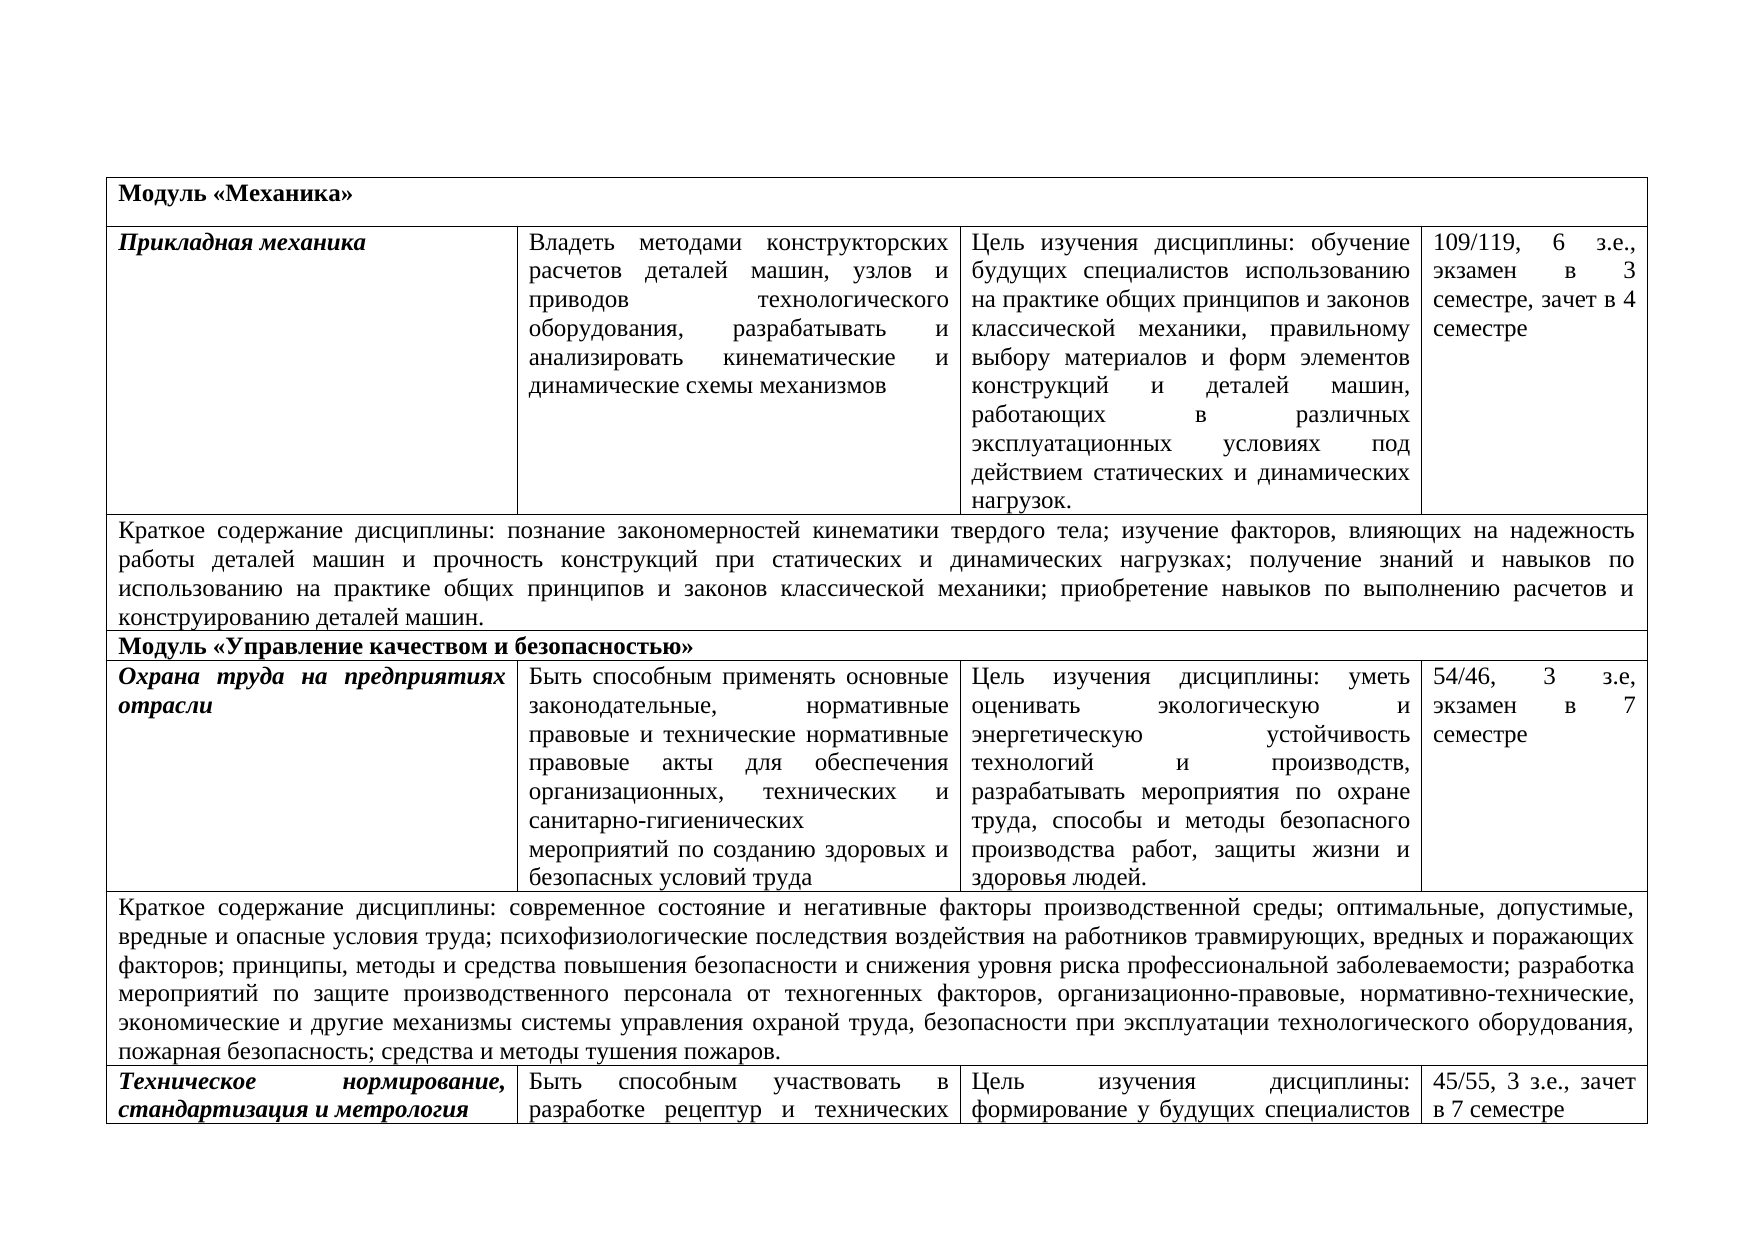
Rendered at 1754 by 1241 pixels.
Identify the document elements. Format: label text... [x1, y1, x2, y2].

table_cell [961, 1066, 1421, 1123]
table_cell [518, 1066, 960, 1123]
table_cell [1422, 1066, 1647, 1123]
table_cell Краткое содержание дисциплины: познание закономерностей кинематики твердого тела; изучение факторов, влияющих на надежность работы деталей машин и прочность конструкций при статических и динамических нагрузках; получение знаний и навыков по использованию на практике общих принципов и законов классической механики; приобретение навыков по выполнению расчетов и конструированию деталей машин. [107, 515, 1647, 630]
table_cell Владеть методами конструкторских расчетов деталей машин, узлов и приводов технологического оборудования, разрабатывать и анализировать кинематические и динамические схемы механизмов [518, 227, 960, 514]
table_cell Быть способным применять основные законодательные, нормативные правовые и технические нормативные правовые акты для обеспечения организационных, технических и санитарно-гигиенических мероприятий по созданию здоровых и безопасных условий труда [518, 661, 960, 891]
table_cell 54/46, 3 з.е, экзамен в 7 семестре [1422, 661, 1647, 891]
table_cell Цель изучения дисциплины: обучение будущих специалистов использованию на практике общих принципов и законов классической механики, правильному выбору материалов и форм элементов конструкций и деталей машин, работающих в различных эксплуатационных условиях под действием статических и динамических нагрузок. [961, 227, 1421, 514]
table_cell Прикладная механика [107, 227, 517, 514]
table_cell Модуль «Механика» [107, 178, 1647, 226]
table_cell 109/119, 6 з.е., экзамен в 3 семестре, зачет в 4 семестре [1422, 227, 1647, 514]
table_cell Охрана труда на предприятиях отрасли [107, 661, 517, 891]
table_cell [107, 1066, 517, 1123]
table_cell Модуль «Управление качеством и безопасностью» [107, 631, 1647, 660]
table_cell Цель изучения дисциплины: уметь оценивать экологическую и энергетическую устойчивость технологий и производств, разрабатывать мероприятия по охране труда, способы и методы безопасного производства работ, защиты жизни и здоровья людей. [961, 661, 1421, 891]
table_cell Краткое содержание дисциплины: современное состояние и негативные факторы производственной среды; оптимальные, допустимые, вредные и опасные условия труда; психофизиологические последствия воздействия на работников травмирующих, вредных и поражающих факторов; принципы, методы и средства повышения безопасности и снижения уровня риска профессиональной заболеваемости; разработка мероприятий по защите производственного персонала от техногенных факторов, организационно-правовые, нормативно-технические, экономические и другие механизмы системы управления охраной труда, безопасности при эксплуатации технологического оборудования, пожарная безопасность; средства и методы тушения пожаров. [107, 892, 1647, 1065]
